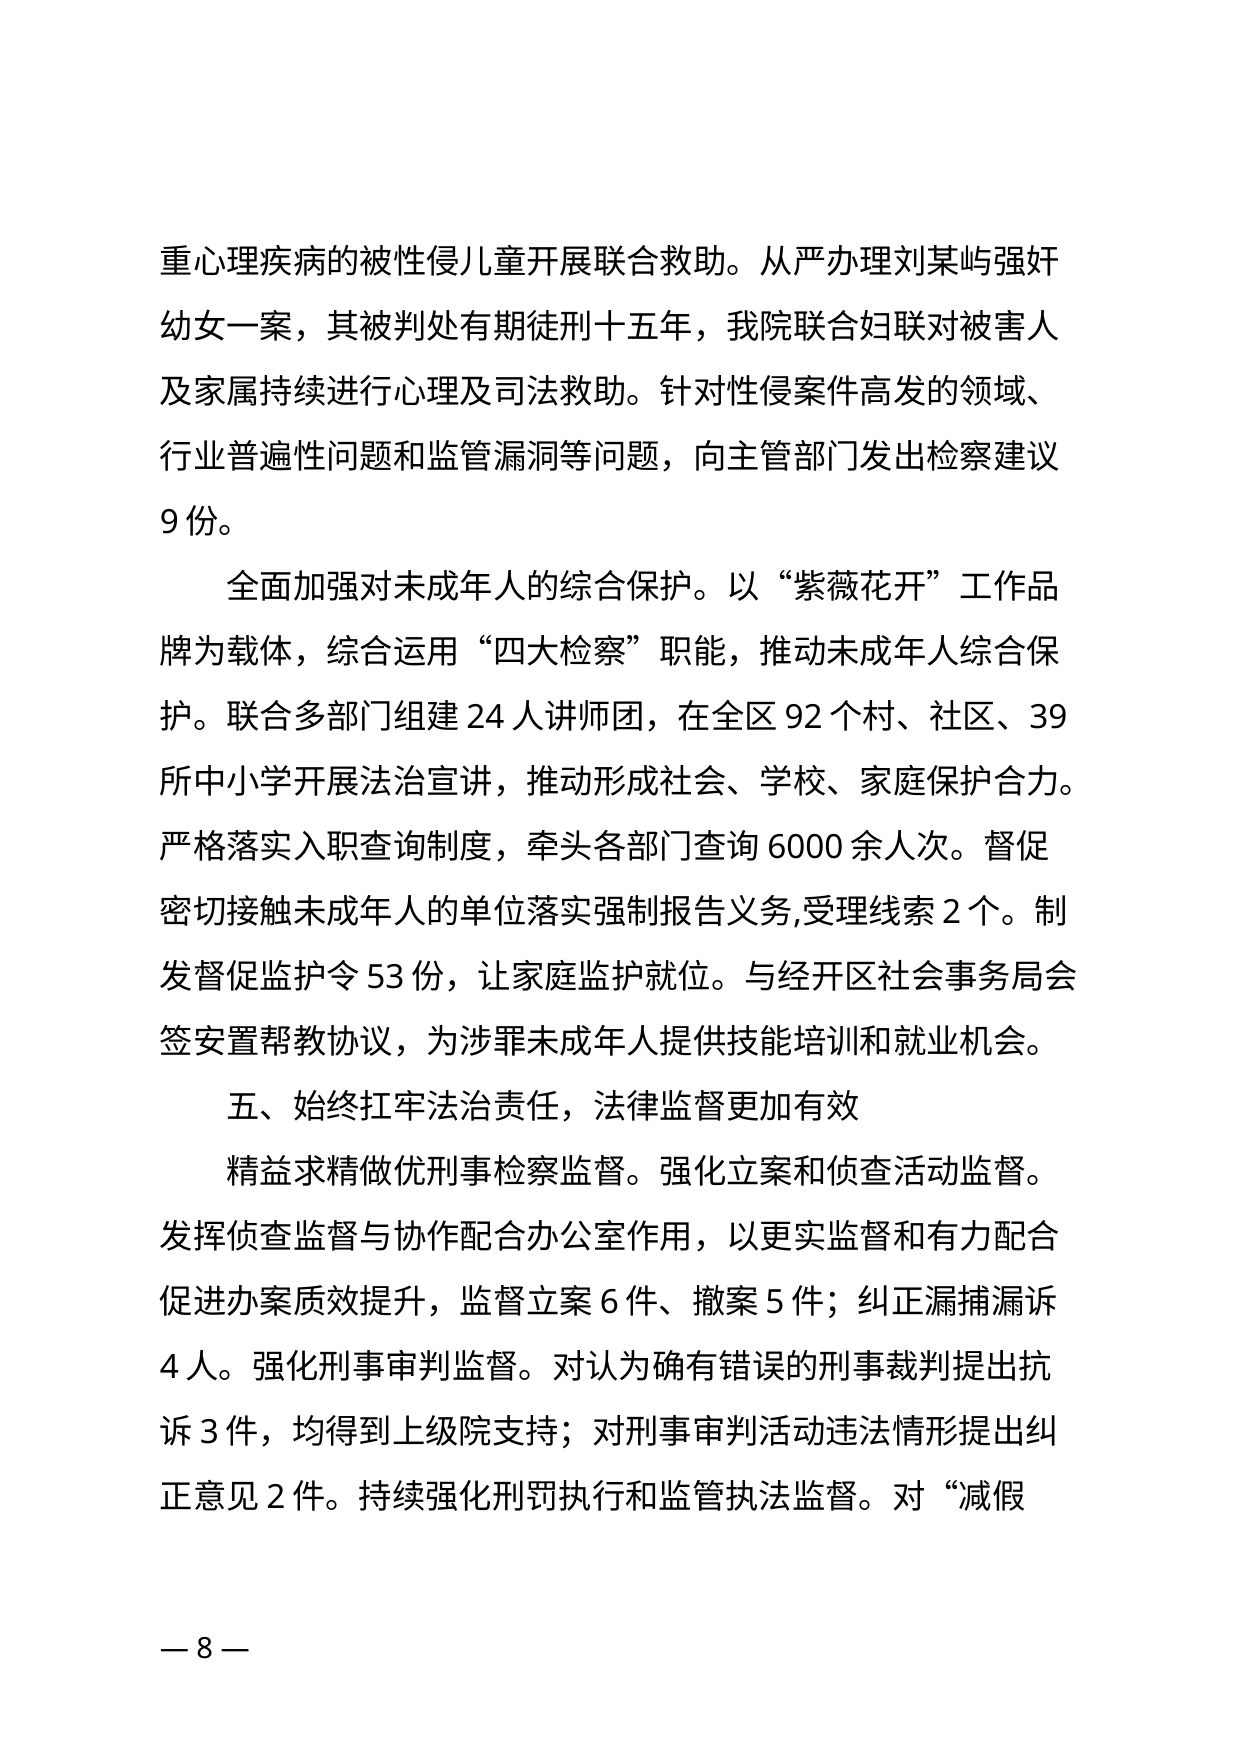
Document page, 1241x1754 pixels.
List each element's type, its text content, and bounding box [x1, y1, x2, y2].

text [159, 1137, 1081, 1527]
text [159, 227, 1081, 552]
text 五、始终扛牢法治责任，法律监督更加有效 [159, 1072, 1081, 1137]
text 全面加强对未成年人的综合保护。以“紫薇花开”工作品牌为载体，综合运用“四大检察”职能，推动未成年人综合保护。联合多部门组建24人讲师团，在全区92个村、社区、39所中小学开展法治宣讲，推动形成社会、学校、家庭保护合力。严格落实入职查询制度，牵头各部门查询 6000余人次。督促密切接触未成年人的单位落实强制报告义务,受理线索2个。制发督促监护令53份，让家庭监护就位。与经开区社会事务局会签安置帮教协议，为涉罪未成年人提供技能培训和就业机会。 [159, 552, 1081, 1072]
